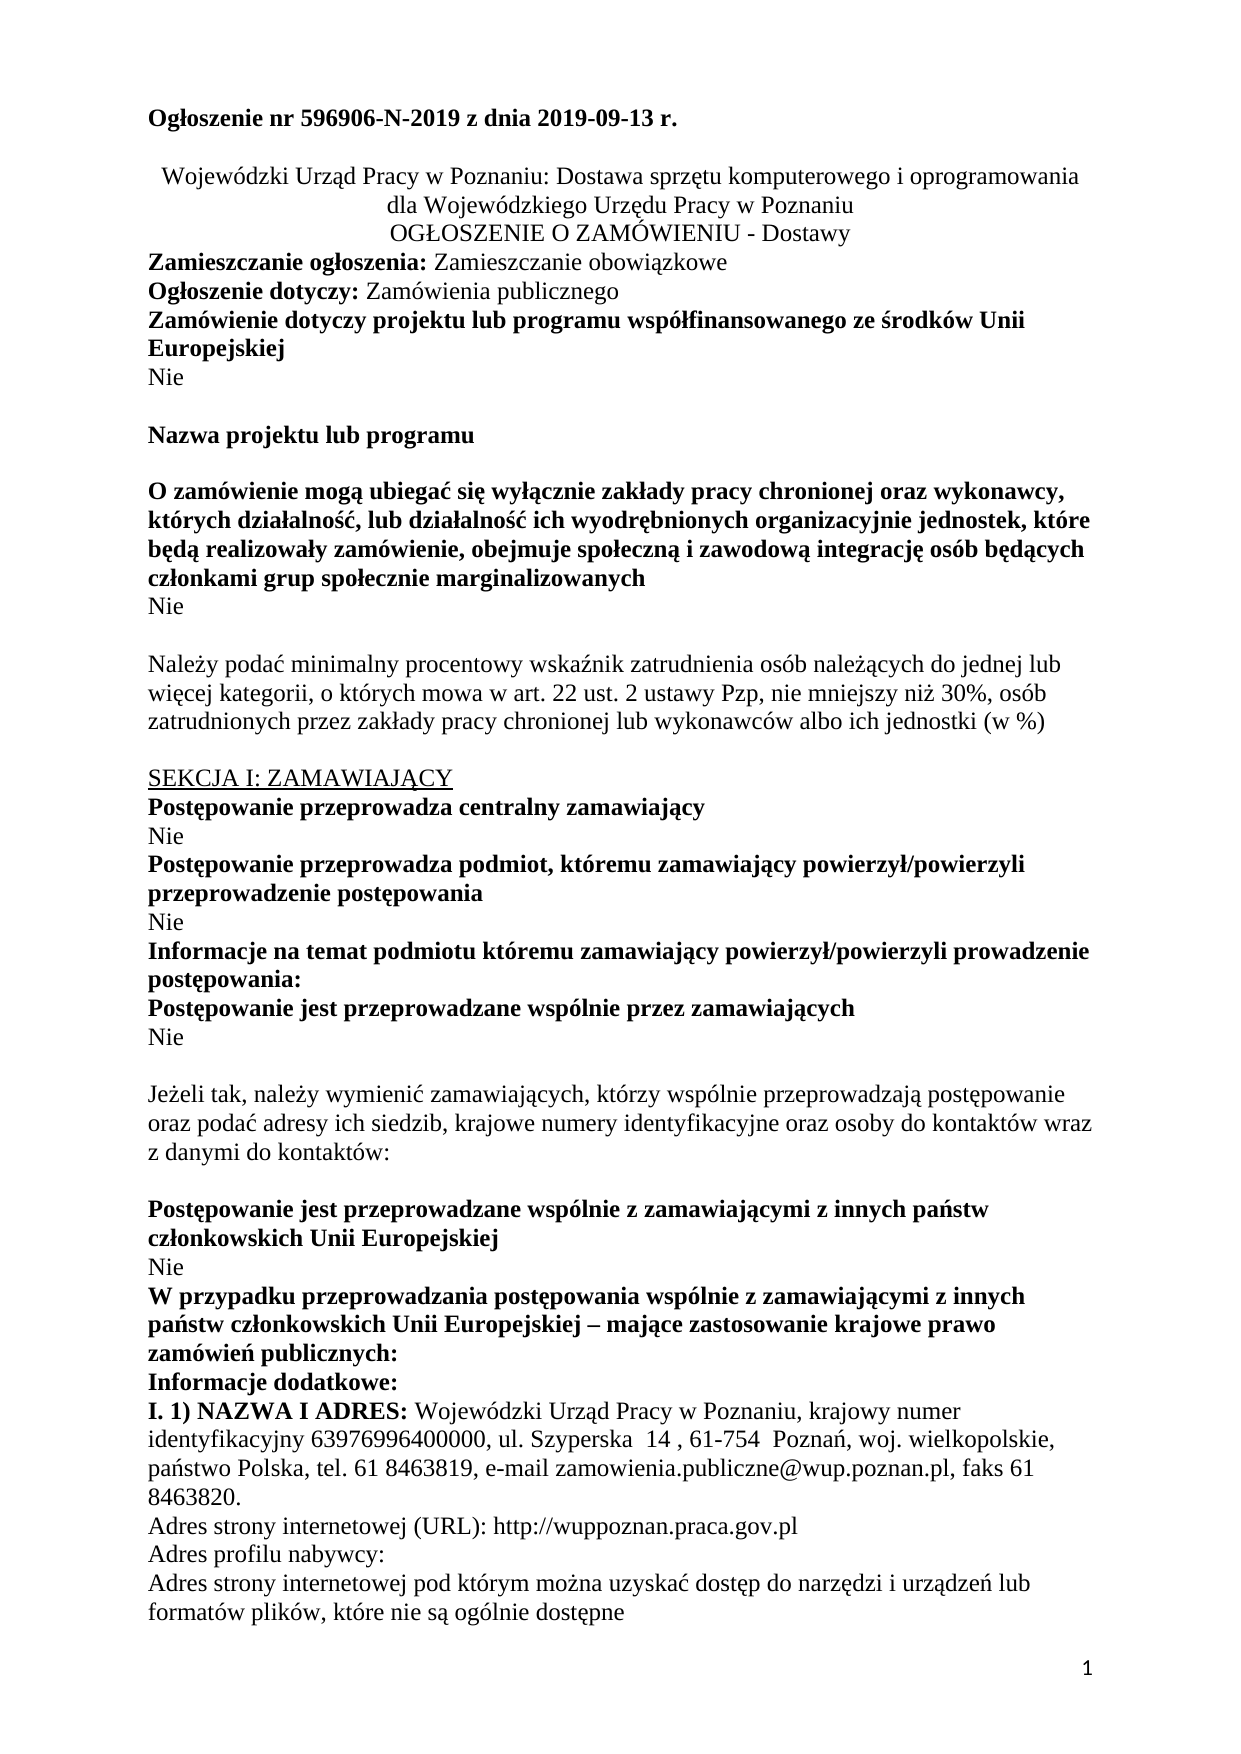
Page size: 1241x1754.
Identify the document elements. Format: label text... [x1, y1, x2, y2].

text Nie [148, 1252, 1093, 1281]
text Ogłoszenie nr 596906-N-2019 z dnia 2019-09-13 r. [148, 103, 1093, 132]
text Postępowanie przeprowadza centralny zamawiający [148, 792, 1093, 821]
text Nie [148, 591, 1093, 620]
text Informacje na temat podmiotu któremu zamawiający powierzył/powierzyli prowadzenie postępowania: Postępowanie jest przeprowadzane wspólnie przez zamawiających [148, 936, 1093, 1022]
text SEKCJA I: ZAMAWIAJĄCY [148, 763, 1093, 792]
text Wojewódzki Urząd Pracy w Poznaniu: Dostawa sprzętu komputerowego i oprogramowania dla Wojewódzkiego Urzędu Pracy w Poznaniu OGŁOSZENIE O ZAMÓWIENIU - Dostawy [148, 161, 1093, 247]
text Nie [148, 821, 1093, 849]
text Zamówienie dotyczy projektu lub programu współfinansowanego ze środków Unii Europejskiej [148, 305, 1093, 362]
text I. 1) NAZWA I ADRES: Wojewódzki Urząd Pracy w Poznaniu, krajowy numer identyfikacyjny 63976996400000, ul. Szyperska 14 , 61-754 Poznań, woj. wielkopolskie, państwo Polska, tel. 61 8463819, e-mail zamowienia.publiczne@wup.poznan.pl, faks 61 8463820. Adres strony internetowej (URL): http://wuppoznan.praca.gov.pl Adres profilu nabywcy: Adres strony internetowej pod którym można uzyskać dostęp do narzędzi i urządzeń lub formatów plików, które nie są ogólnie dostępne [148, 1396, 1093, 1626]
text Jeżeli tak, należy wymienić zamawiających, którzy wspólnie przeprowadzają postępowanie oraz podać adresy ich siedzib, krajowe numery identyfikacyjne oraz osoby do kontaktów wraz z danymi do kontaktów: Postępowanie jest przeprowadzane wspólnie z zamawiającymi z innych państw członkowskich Unii Europejskiej [148, 1051, 1093, 1252]
text Nazwa projektu lub programu [148, 391, 1093, 476]
text W przypadku przeprowadzania postępowania wspólnie z zamawiającymi z innych państw członkowskich Unii Europejskiej – mające zastosowanie krajowe prawo zamówień publicznych: Informacje dodatkowe: [148, 1281, 1093, 1396]
text Ogłoszenie dotyczy: Zamówienia publicznego [148, 276, 1093, 305]
text Należy podać minimalny procentowy wskaźnik zatrudnienia osób należących do jednej lub więcej kategorii, o których mowa w art. 22 ust. 2 ustawy Pzp, nie mniejszy niż 30%, osób zatrudnionych przez zakłady pracy chronionej lub wykonawców albo ich jednostki (w %) [148, 620, 1093, 763]
text Nie [148, 1022, 1093, 1051]
text O zamówienie mogą ubiegać się wyłącznie zakłady pracy chronionej oraz wykonawcy, których działalność, lub działalność ich wyodrębnionych organizacyjnie jednostek, które będą realizowały zamówienie, obejmuje społeczną i zawodową integrację osób będących członkami grup społecznie marginalizowanych [148, 476, 1093, 591]
text Zamieszczanie ogłoszenia: Zamieszczanie obowiązkowe [148, 247, 1093, 276]
text Postępowanie przeprowadza podmiot, któremu zamawiający powierzył/powierzyli przeprowadzenie postępowania [148, 849, 1093, 907]
text Nie [148, 907, 1093, 936]
text Nie [148, 362, 1093, 391]
